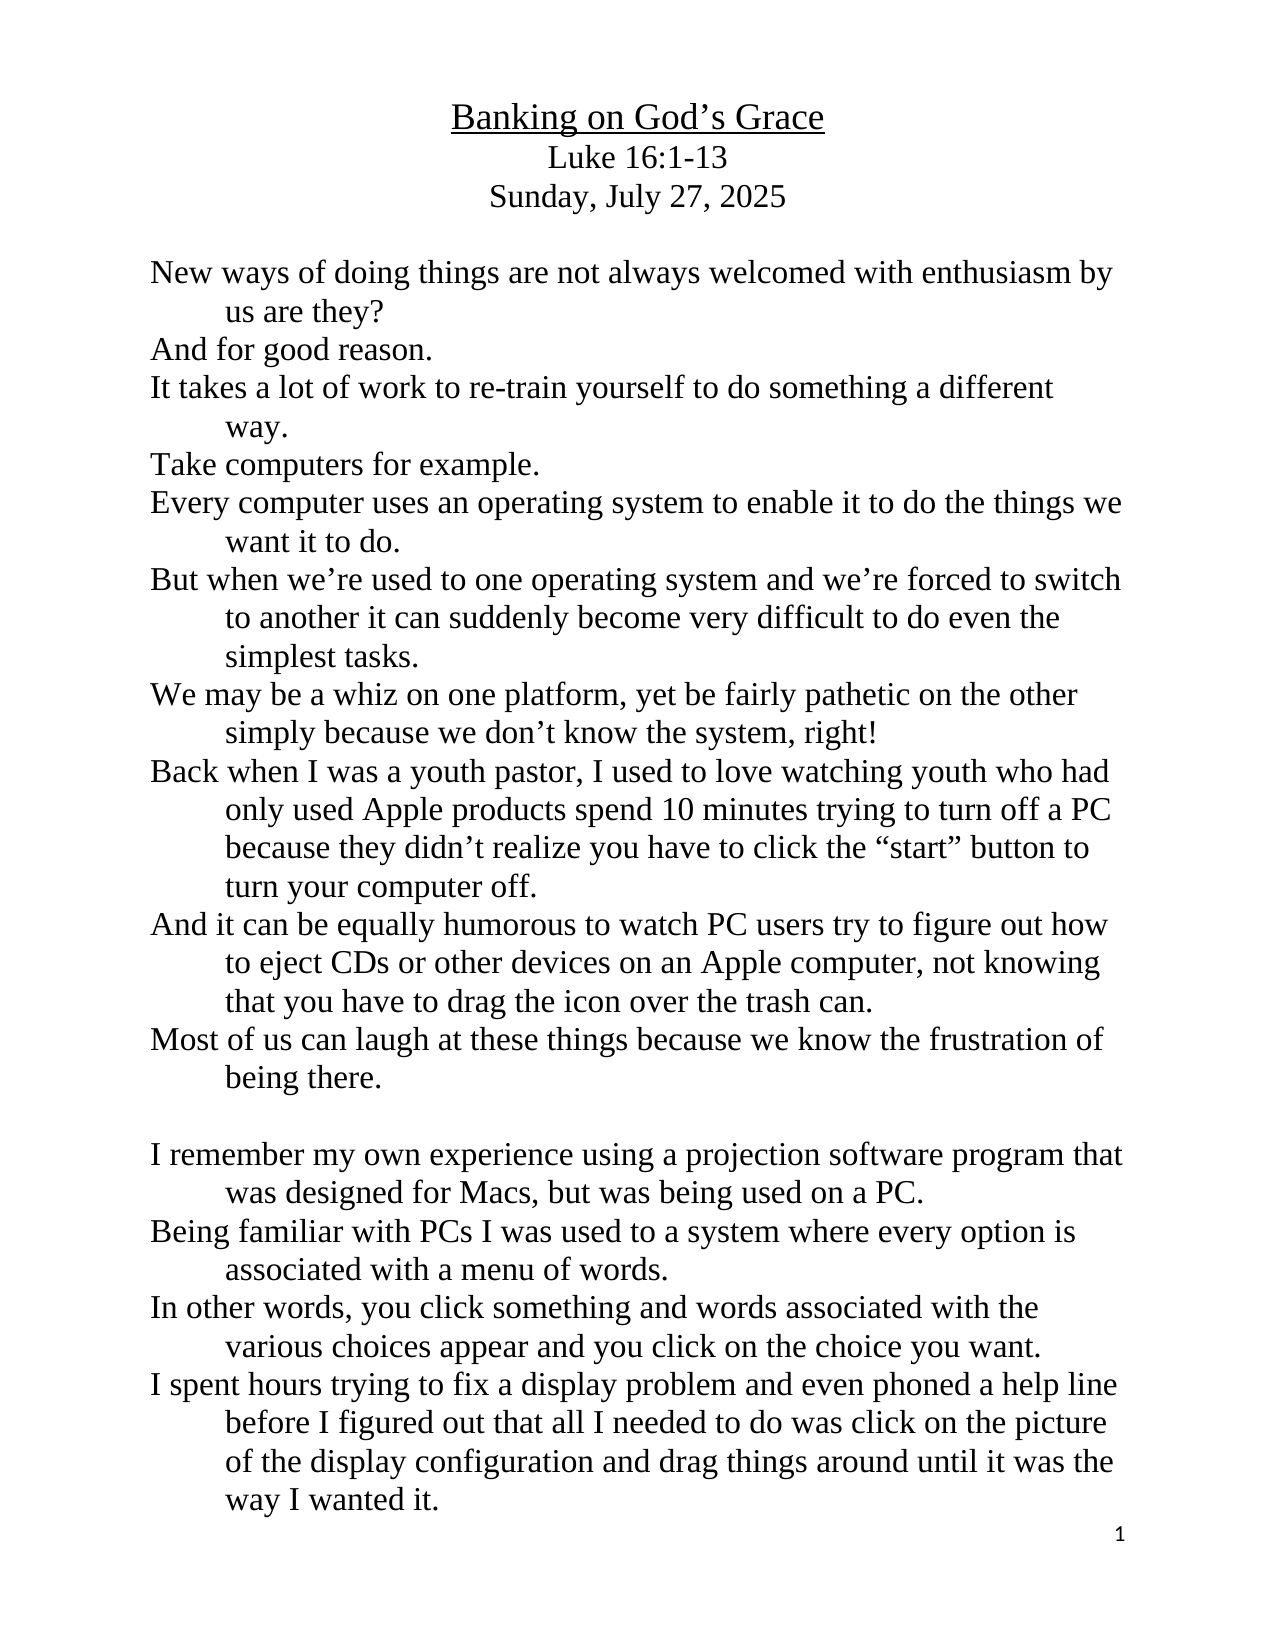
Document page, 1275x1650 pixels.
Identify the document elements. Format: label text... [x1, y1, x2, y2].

text And for good reason. [150, 329, 1125, 368]
text Sunday, July 27, 2025 [150, 176, 1125, 214]
text Take computers for example. [150, 444, 1125, 483]
text Banking on God’s Grace [150, 94, 1125, 138]
text Luke 16:1-13 [150, 138, 1125, 176]
text In other words, you click something and words associated with the various choices appear and you click on the choice you want. [150, 1288, 1125, 1364]
text Every computer uses an operating system to enable it to do the things we want it to do. [150, 483, 1125, 559]
text Back when I was a youth pastor, I used to love watching youth who had only used Apple products spend 10 minutes trying to turn off a PC because they didn’t realize you have to click the “start” button to turn your computer off. [150, 751, 1125, 904]
text New ways of doing things are not always welcomed with enthusiasm by us are they? [150, 253, 1125, 329]
text But when we’re used to one operating system and we’re forced to switch to another it can suddenly become very difficult to do even the simplest tasks. [150, 559, 1125, 674]
text I spent hours trying to fix a display problem and even phoned a help line before I figured out that all I needed to do was click on the picture of the display configuration and drag things around until it was the way I wanted it. [150, 1364, 1125, 1518]
text We may be a whiz on one platform, yet be fairly pathetic on the other simply because we don’t know the system, right! [150, 674, 1125, 751]
text Most of us can laugh at these things because we know the frustration of being there. [150, 1019, 1125, 1096]
text It takes a lot of work to re-train yourself to do something a different way. [150, 368, 1125, 444]
text I remember my own experience using a projection software program that was designed for Macs, but was being used on a PC. [150, 1134, 1125, 1211]
text And it can be equally humorous to watch PC users try to figure out how to eject CDs or other devices on an Apple computer, not knowing that you have to drag the icon over the trash can. [150, 904, 1125, 1019]
text Being familiar with PCs I was used to a system where every option is associated with a menu of words. [150, 1211, 1125, 1288]
